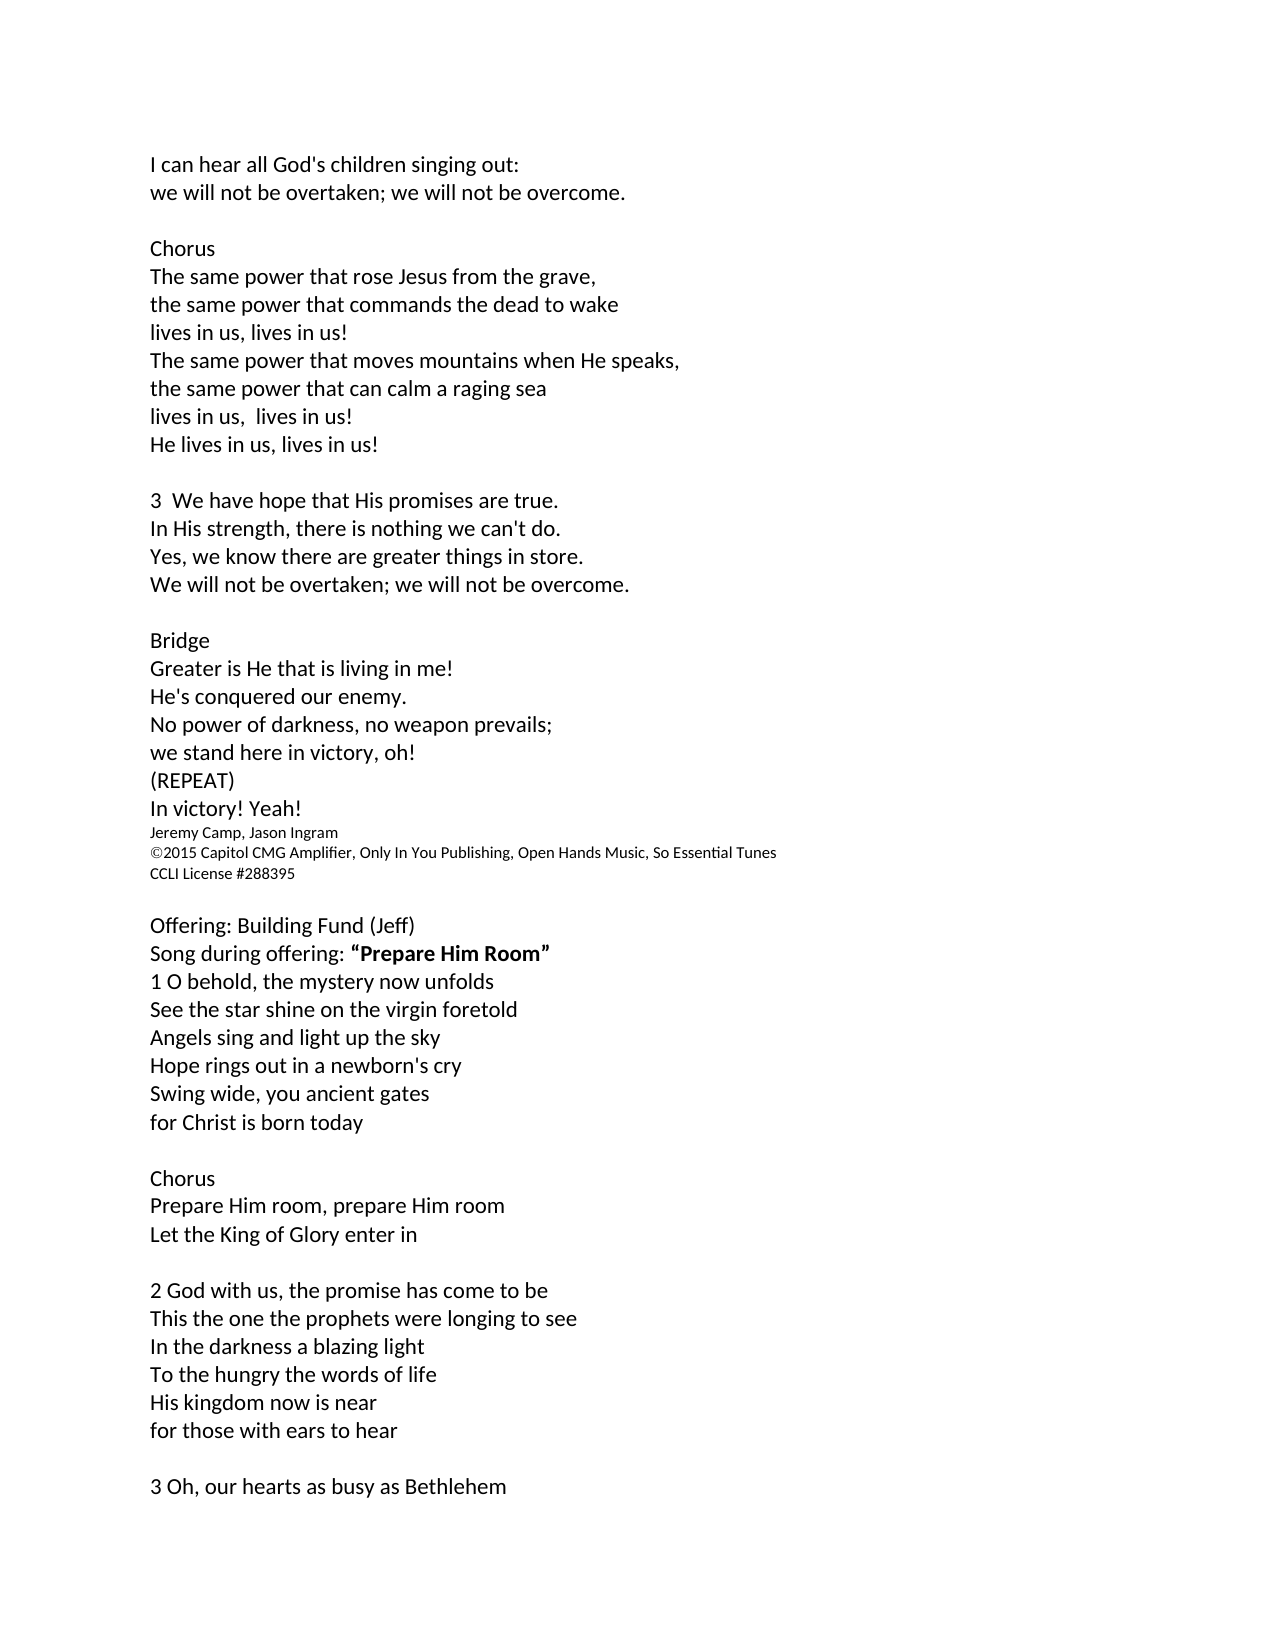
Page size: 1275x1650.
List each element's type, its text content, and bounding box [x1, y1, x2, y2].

text Offering: Building Fund (Jeff) [150, 911, 1125, 939]
text We will not be overtaken; we will not be overcome. [150, 570, 1125, 598]
text we stand here in victory, oh! [150, 738, 1125, 766]
text The same power that rose Jesus from the grave, [150, 262, 1125, 290]
text This the one the prophets were longing to see [150, 1304, 1125, 1332]
text Jeremy Camp, Jason Ingram [150, 822, 1125, 843]
text (REPEAT) [150, 766, 1125, 794]
text I can hear all God's children singing out: [150, 150, 1125, 178]
text His kingdom now is near [150, 1388, 1125, 1416]
text Bridge [150, 626, 1125, 654]
text Let the King of Glory enter in [150, 1220, 1125, 1248]
text Prepare Him room, prepare Him room [150, 1192, 1125, 1220]
text Song during offering: “Prepare Him Room” [150, 939, 1125, 967]
text See the star shine on the virgin foretold [150, 996, 1125, 1023]
text In victory! Yeah! [150, 794, 1125, 822]
text He lives in us, lives in us! [150, 430, 1125, 458]
text Angels sing and light up the sky [150, 1023, 1125, 1052]
text 3 We have hope that His promises are true. [150, 486, 1125, 514]
text In the darkness a blazing light [150, 1332, 1125, 1360]
text lives in us, lives in us! [150, 402, 1125, 430]
text Greater is He that is living in me! [150, 654, 1125, 682]
text 3 Oh, our hearts as busy as Bethlehem [150, 1472, 1125, 1500]
text Hope rings out in a newborn's cry [150, 1052, 1125, 1079]
text Chorus [150, 1164, 1125, 1192]
text CCLI License #288395 [150, 863, 1125, 883]
text Chorus [150, 234, 1125, 262]
text To the hungry the words of life [150, 1360, 1125, 1388]
text the same power that commands the dead to wake [150, 290, 1125, 318]
text In His strength, there is nothing we can't do. [150, 514, 1125, 542]
text lives in us, lives in us! [150, 318, 1125, 346]
text for Christ is born today [150, 1108, 1125, 1136]
text No power of darkness, no weapon prevails; [150, 710, 1125, 738]
text 2 God with us, the promise has come to be [150, 1276, 1125, 1304]
text the same power that can calm a raging sea [150, 374, 1125, 402]
text Yes, we know there are greater things in store. [150, 542, 1125, 570]
text we will not be overtaken; we will not be overcome. [150, 178, 1125, 206]
text 2015 Capitol CMG Amplifier, Only In You Publishing, Open Hands Music, So Essential Tunes [150, 843, 1125, 863]
text Swing wide, you ancient gates [150, 1079, 1125, 1108]
text He's conquered our enemy. [150, 682, 1125, 710]
text for those with ears to hear [150, 1416, 1125, 1444]
text The same power that moves mountains when He speaks, [150, 346, 1125, 374]
text 1 O behold, the mystery now unfolds [150, 967, 1125, 996]
